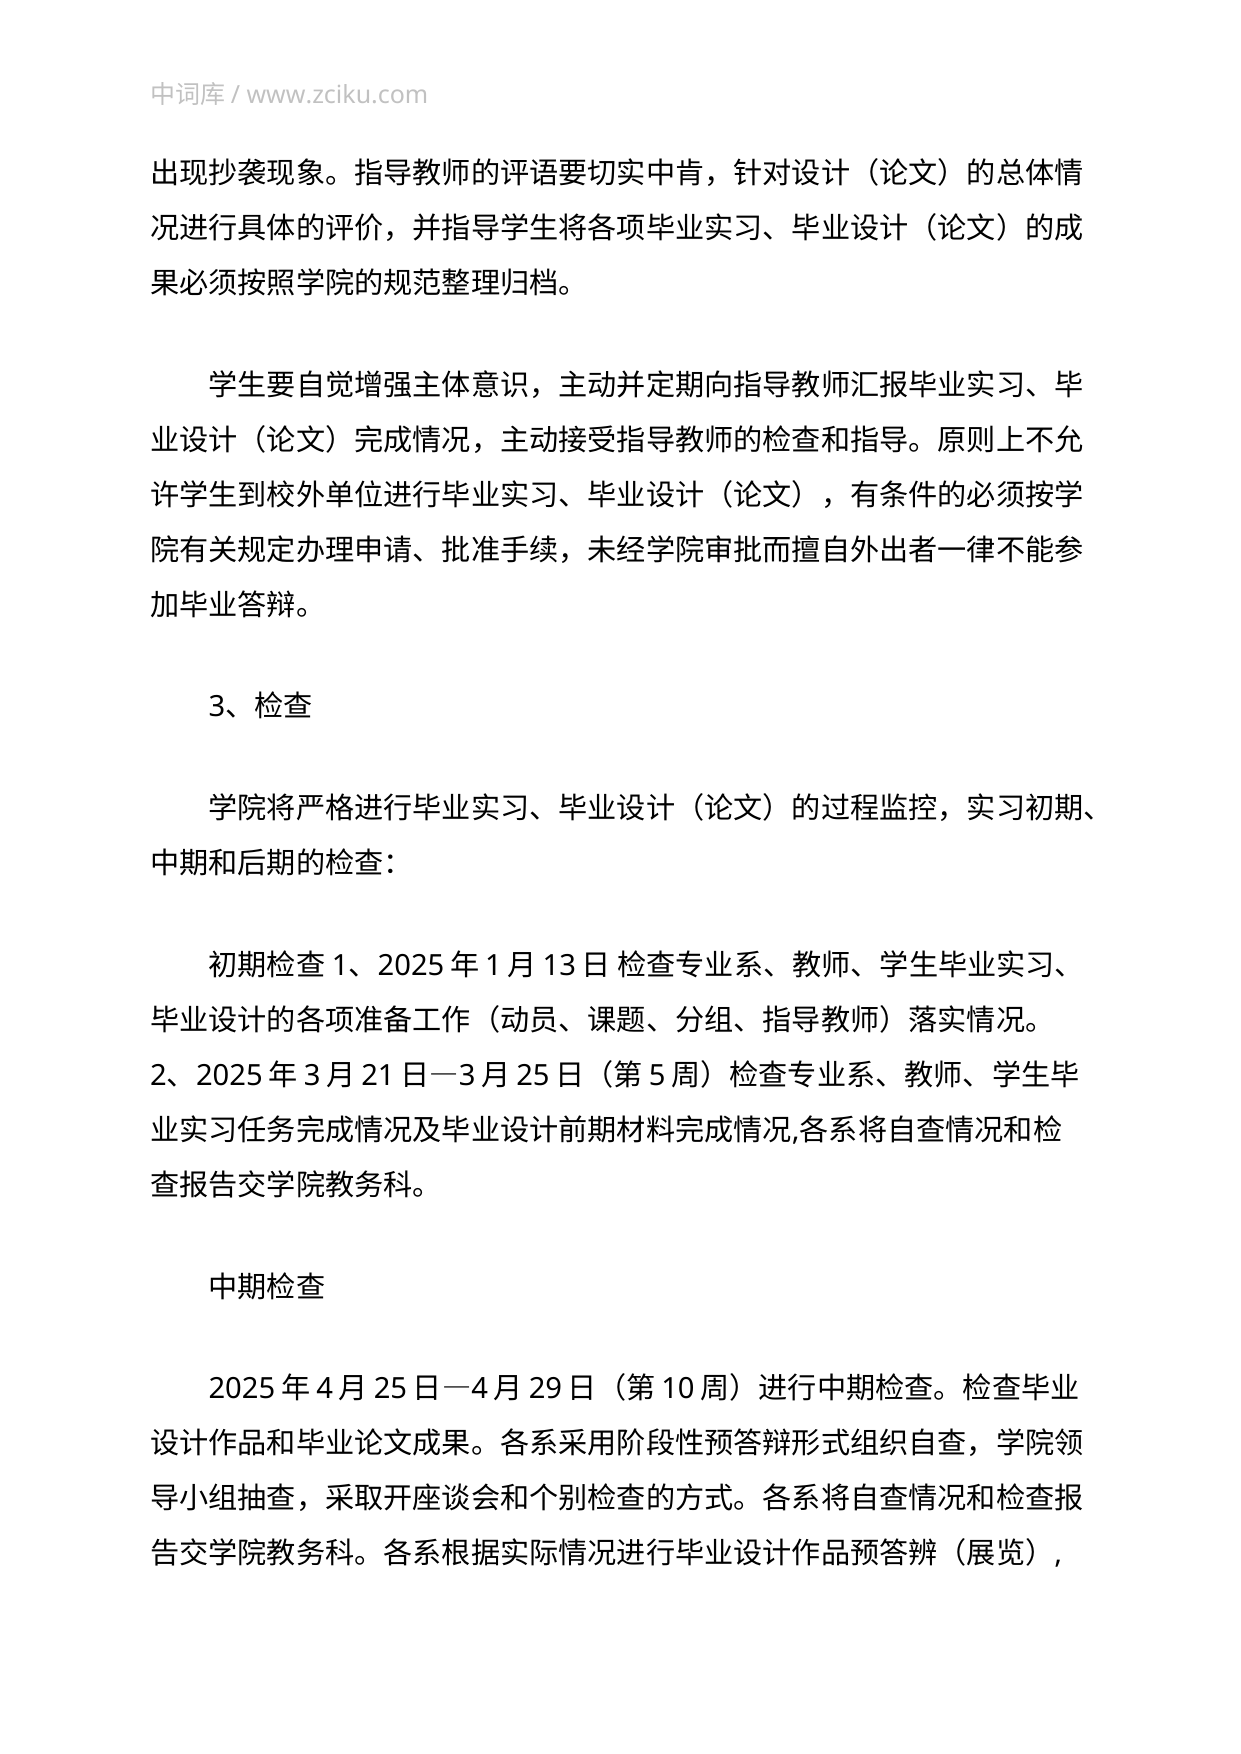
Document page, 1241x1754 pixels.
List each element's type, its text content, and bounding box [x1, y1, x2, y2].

text 初期检查 1、2025年1月13日 检查专业系、教师、学生毕业实习、毕业设计的各项准备工作（动员、课题、分组、指导教师）落实情况。2、2025年3月21日—3月25日（第5周）检查专业系、教师、学生毕业实习任务完成情况及毕业设计前期材料完成情况,各系将自查情况和检查报告交学院教务科。 [150, 942, 1090, 1204]
text 学院将严格进行毕业实习、毕业设计（论文）的过程监控，实习初期、中期和后期的检查： [150, 785, 1090, 882]
text 3、检查 [150, 683, 1090, 725]
text 学生要自觉增强主体意识，主动并定期向指导教师汇报毕业实习、毕业设计（论文）完成情况，主动接受指导教师的检查和指导。原则上不允许学生到校外单位进行毕业实习、毕业设计（论文），有条件的必须按学院有关规定办理申请、批准手续，未经学院审批而擅自外出者一律不能参加毕业答辩。 [150, 362, 1090, 623]
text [150, 1365, 1090, 1572]
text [150, 150, 1090, 302]
text 中期检查 [150, 1263, 1090, 1306]
